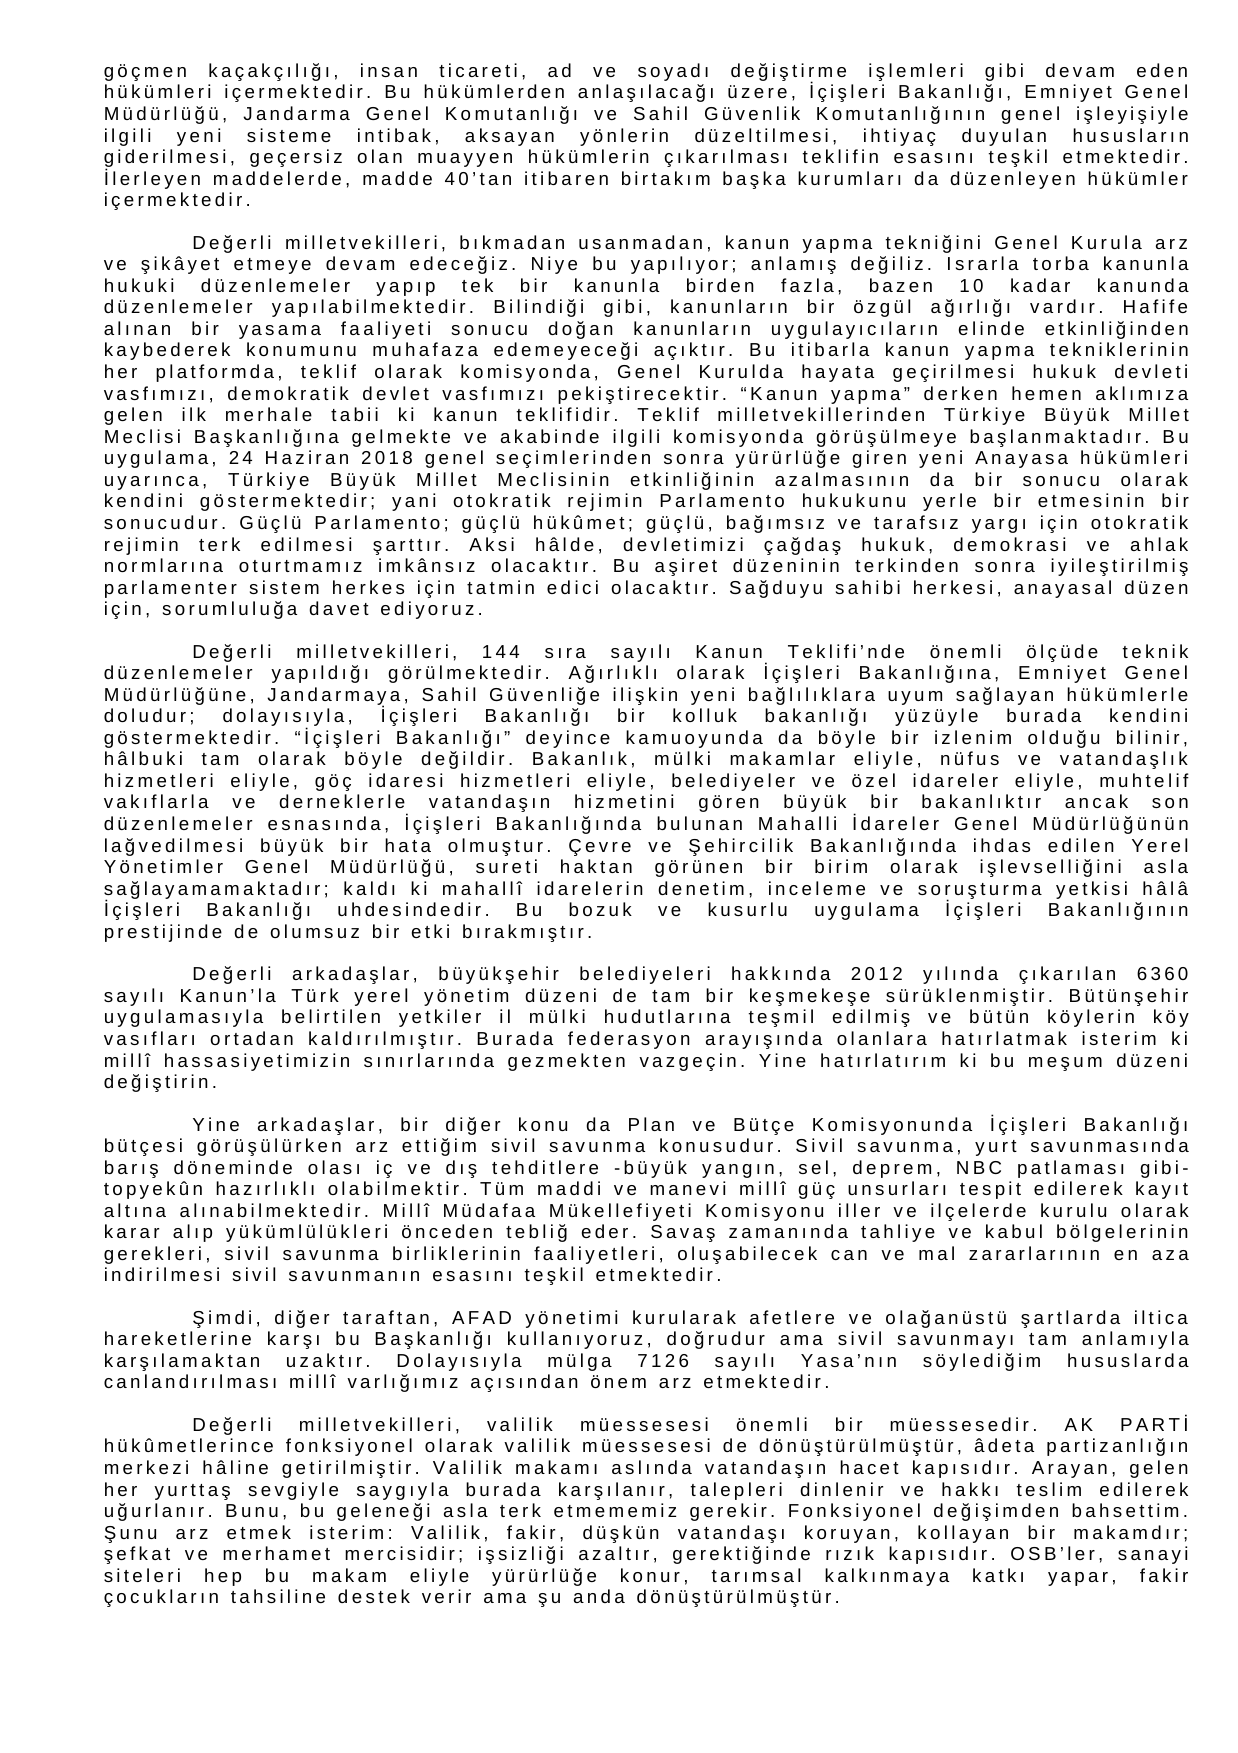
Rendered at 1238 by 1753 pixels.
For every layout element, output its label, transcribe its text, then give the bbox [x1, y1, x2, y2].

text Değerli arkadaşlar, büyükşehir belediyeleri hakkında 2012 yılında çıkarılan 6360 sayılı Kanun’la Türk yerel yönetim düzeni de tam bir keşmekeşe sürüklenmiştir. Bütünşehir uygulamasıyla belirtilen yetkiler il mülki hudutlarına teşmil edilmiş ve bütün köylerin köy vasıfları ortadan kaldırılmıştır. Burada federasyon arayışında olanlara hatırlatmak isterim ki millî hassasiyetimizin sınırlarında gezmekten vazgeçin. Yine hatırlatırım ki bu meşum düzeni değiştirin. [103, 963, 1190, 1092]
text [103, 60, 1190, 211]
text Yine arkadaşlar, bir diğer konu da Plan ve Bütçe Komisyonunda İçişleri Bakanlığı bütçesi görüşülürken arz ettiğim sivil savunma konusudur. Sivil savunma, yurt savunmasında barış döneminde olası iç ve dış tehditlere -büyük yangın, sel, deprem, NBC patlaması gibi- topyekûn hazırlıklı olabilmektir. Tüm maddi ve manevi millî güç unsurları tespit edilerek kayıt altına alınabilmektedir. Millî Müdafaa Mükellefiyeti Komisyonu iller ve ilçelerde kurulu olarak karar alıp yükümlülükleri önceden tebliğ eder. Savaş zamanında tahliye ve kabul bölgelerinin gerekleri, sivil savunma birliklerinin faaliyetleri, oluşabilecek can ve mal zararlarının en aza indirilmesi sivil savunmanın esasını teşkil etmektedir. [103, 1113, 1190, 1286]
text Şimdi, diğer taraftan, AFAD yönetimi kurularak afetlere ve olağanüstü şartlarda iltica hareketlerine karşı bu Başkanlığı kullanıyoruz, doğrudur ama sivil savunmayı tam anlamıyla karşılamaktan uzaktır. Dolayısıyla mülga 7126 sayılı Yasa’nın söylediğim hususlarda canlandırılması millî varlığımız açısından önem arz etmektedir. [103, 1307, 1190, 1393]
text Değerli milletvekilleri, bıkmadan usanmadan, kanun yapma tekniğini Genel Kurula arz ve şikâyet etmeye devam edeceğiz. Niye bu yapılıyor; anlamış değiliz. Israrla torba kanunla hukuki düzenlemeler yapıp tek bir kanunla birden fazla, bazen 10 kadar kanunda düzenlemeler yapılabilmektedir. Bilindiği gibi, kanunların bir özgül ağırlığı vardır. Hafife alınan bir yasama faaliyeti sonucu doğan kanunların uygulayıcıların elinde etkinliğinden kaybederek konumunu muhafaza edemeyeceği açıktır. Bu itibarla kanun yapma tekniklerinin her platformda, teklif olarak komisyonda, Genel Kurulda hayata geçirilmesi hukuk devleti vasfımızı, demokratik devlet vasfımızı pekiştirecektir. “Kanun yapma” derken hemen aklımıza gelen ilk merhale tabii ki kanun teklifidir. Teklif milletvekillerinden Türkiye Büyük Millet Meclisi Başkanlığına gelmekte ve akabinde ilgili komisyonda görüşülmeye başlanmaktadır. Bu uygulama, 24 Haziran 2018 genel seçimlerinden sonra yürürlüğe giren yeni Anayasa hükümleri uyarınca, Türkiye Büyük Millet Meclisinin etkinliğinin azalmasının da bir sonucu olarak kendini göstermektedir; yani otokratik rejimin Parlamento hukukunu yerle bir etmesinin bir sonucudur. Güçlü Parlamento; güçlü hükûmet; güçlü, bağımsız ve tarafsız yargı için otokratik rejimin terk edilmesi şarttır. Aksi hâlde, devletimizi çağdaş hukuk, demokrasi ve ahlak normlarına oturtmamız imkânsız olacaktır. Bu aşiret düzeninin terkinden sonra iyileştirilmiş parlamenter sistem herkes için tatmin edici olacaktır. Sağduyu sahibi herkesi, anayasal düzen için, sorumluluğa davet ediyoruz. [103, 231, 1190, 619]
text Değerli milletvekilleri, 144 sıra sayılı Kanun Teklifi’nde önemli ölçüde teknik düzenlemeler yapıldığı görülmektedir. Ağırlıklı olarak İçişleri Bakanlığına, Emniyet Genel Müdürlüğüne, Jandarmaya, Sahil Güvenliğe ilişkin yeni bağlılıklara uyum sağlayan hükümlerle doludur; dolayısıyla, İçişleri Bakanlığı bir kolluk bakanlığı yüzüyle burada kendini göstermektedir. “İçişleri Bakanlığı” deyince kamuoyunda da böyle bir izlenim olduğu bilinir, hâlbuki tam olarak böyle değildir. Bakanlık, mülki makamlar eliyle, nüfus ve vatandaşlık hizmetleri eliyle, göç idaresi hizmetleri eliyle, belediyeler ve özel idareler eliyle, muhtelif vakıflarla ve derneklerle vatandaşın hizmetini gören büyük bir bakanlıktır ancak son düzenlemeler esnasında, İçişleri Bakanlığında bulunan Mahalli İdareler Genel Müdürlüğünün lağvedilmesi büyük bir hata olmuştur. Çevre ve Şehircilik Bakanlığında ihdas edilen Yerel Yönetimler Genel Müdürlüğü, sureti haktan görünen bir birim olarak işlevselliğini asla sağlayamamaktadır; kaldı ki mahallî idarelerin denetim, inceleme ve soruşturma yetkisi hâlâ İçişleri Bakanlığı uhdesindedir. Bu bozuk ve kusurlu uygulama İçişleri Bakanlığının prestijinde de olumsuz bir etki bırakmıştır. [103, 640, 1190, 942]
text Değerli milletvekilleri, valilik müessesesi önemli bir müessesedir. AK PARTİ hükûmetlerince fonksiyonel olarak valilik müessesesi de dönüştürülmüştür, âdeta partizanlığın merkezi hâline getirilmiştir. Valilik makamı aslında vatandaşın hacet kapısıdır. Arayan, gelen her yurttaş sevgiyle saygıyla burada karşılanır, talepleri dinlenir ve hakkı teslim edilerek uğurlanır. Bunu, bu geleneği asla terk etmememiz gerekir. Fonksiyonel değişimden bahsettim. Şunu arz etmek isterim: Valilik, fakir, düşkün vatandaşı koruyan, kollayan bir makamdır; şefkat ve merhamet mercisidir; işsizliği azaltır, gerektiğinde rızık kapısıdır. OSB’ler, sanayi siteleri hep bu makam eliyle yürürlüğe konur, tarımsal kalkınmaya katkı yapar, fakir çocukların tahsiline destek verir ama şu anda dönüştürülmüştür. [103, 1414, 1190, 1608]
